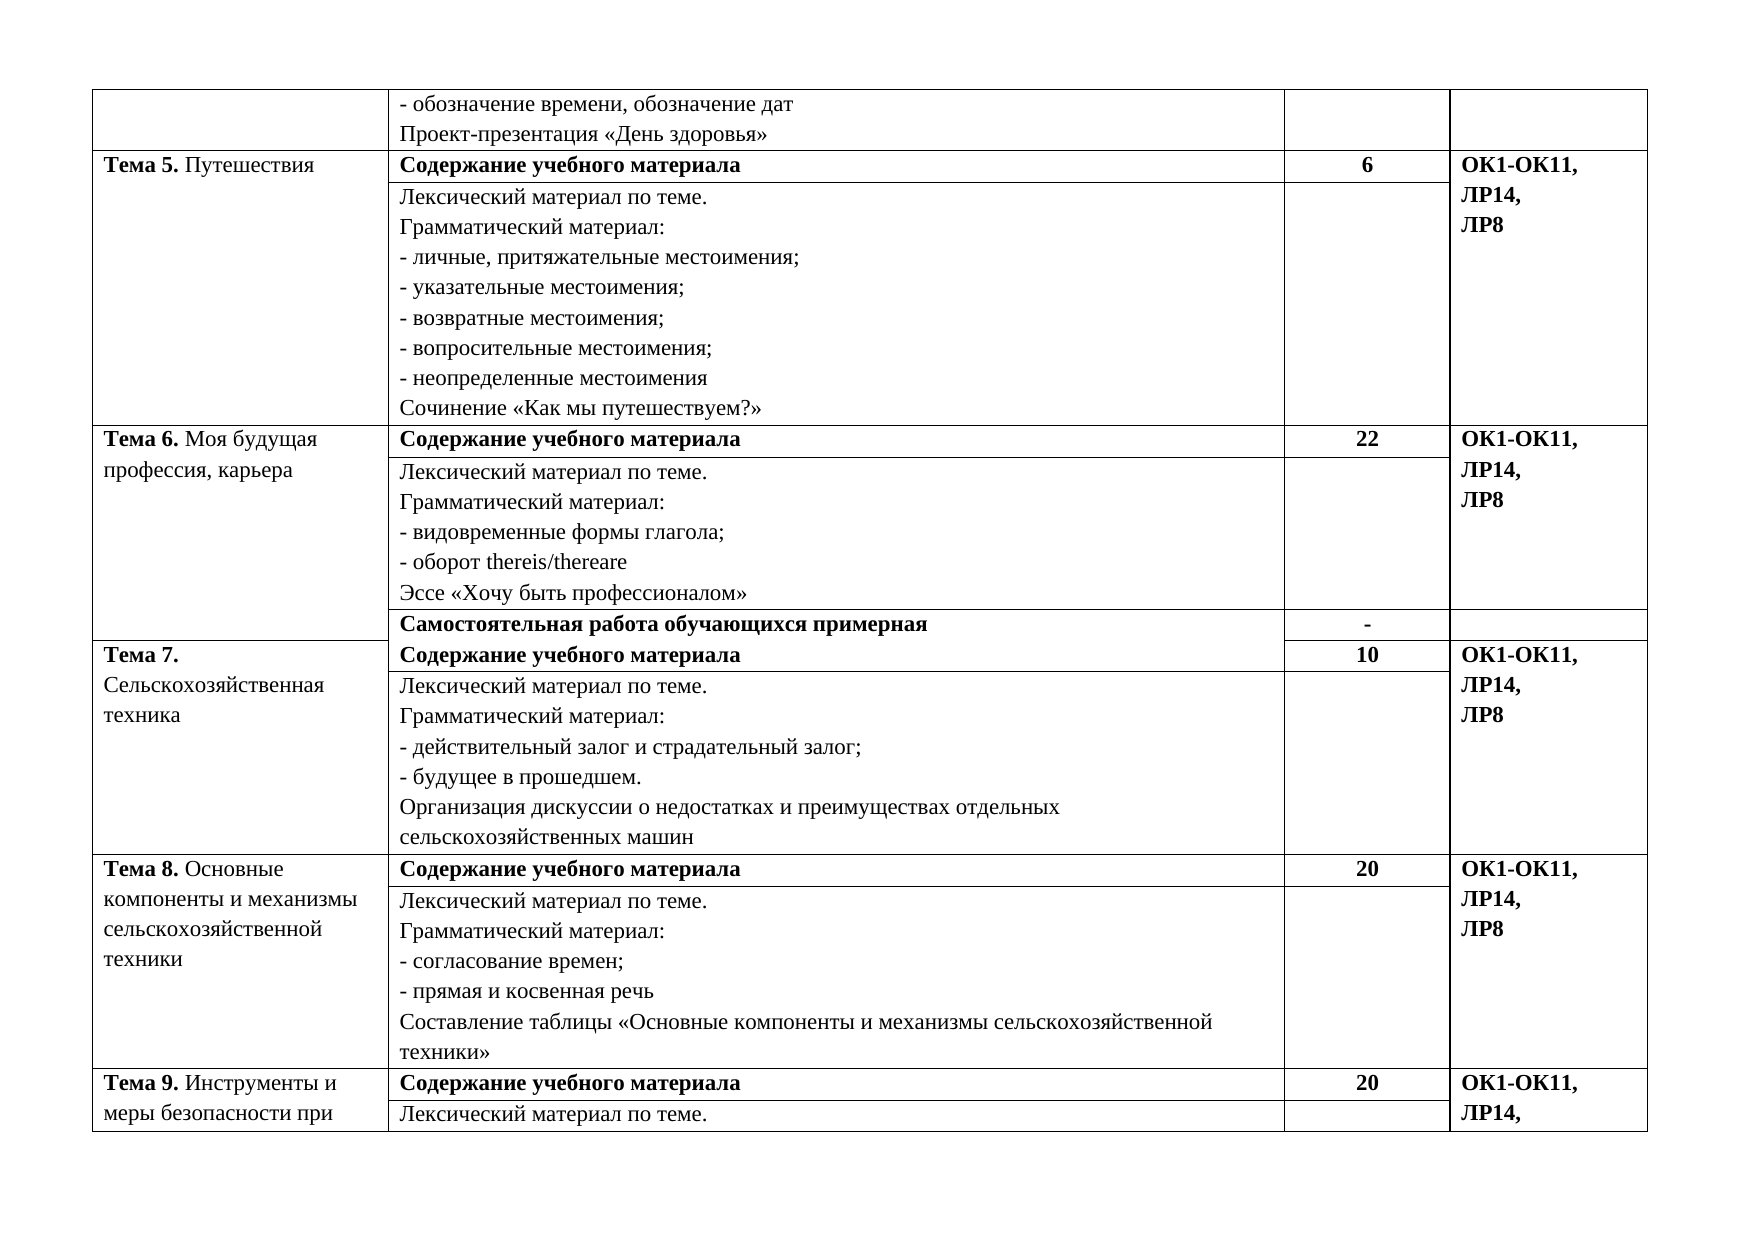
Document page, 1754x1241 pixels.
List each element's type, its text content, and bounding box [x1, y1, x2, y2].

table_cell Тема 5. Путешествия [93, 151, 388, 424]
table_cell [1285, 458, 1449, 609]
table_cell Лексический материал по теме. Грамматический материал: - личные, притяжательные местоимения; - указательные местоимения; - возвратные местоимения; - вопросительные местоимения; - неопределенные местоимения Сочинение «Как мы путешествуем?» [389, 183, 1284, 424]
table_cell ОК1-ОК11, ЛР14, ЛР8 [1451, 855, 1647, 1068]
table_cell 6 [1285, 151, 1449, 182]
table_cell 22 [1285, 426, 1449, 457]
table_cell Содержание учебного материала [389, 1069, 1284, 1099]
table_cell Содержание учебного материала [389, 855, 1284, 886]
table_cell Лексический материал по теме. Грамматический материал: - действительный залог и страдательный залог; - будущее в прошедшем. Организация дискуссии о недостатках и преимуществах отдельных сельскохозяйственных машин [389, 672, 1284, 853]
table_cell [389, 90, 1284, 150]
table_cell [1285, 183, 1449, 424]
table_cell ОК1-ОК11, ЛР14, ЛР8 [1451, 151, 1647, 424]
table_cell ОК1-ОК11, ЛР14, ЛР8 [1451, 641, 1647, 853]
table_cell [1285, 887, 1449, 1068]
table_cell 10 [1285, 641, 1449, 671]
table_cell [1285, 1101, 1449, 1131]
table_cell Тема 8. Основные компоненты и механизмы сельскохозяйственной техники [93, 855, 388, 1068]
table_cell Лексический материал по теме. Грамматический материал: - видовременные формы глагола; - оборот thereis/thereare Эссе «Хочу быть профессионалом» [389, 458, 1284, 609]
table_cell [1451, 90, 1647, 150]
table_cell [1285, 90, 1449, 150]
table_cell Лексический материал по теме. Грамматический материал: - согласование времен; - прямая и косвенная речь Составление таблицы «Основные компоненты и механизмы сельскохозяйственной техники» [389, 887, 1284, 1068]
table_cell Содержание учебного материала [389, 426, 1284, 457]
table_cell ОК1-ОК11, ЛР14, ЛР8 [1451, 1069, 1647, 1131]
table_cell [1451, 610, 1647, 640]
table_cell Самостоятельная работа обучающихся примерная [389, 610, 1284, 640]
table_cell 20 [1285, 1069, 1449, 1099]
table_cell Содержание учебного материала [389, 151, 1284, 182]
table_cell Тема 7. Сельскохозяйственная техника [93, 641, 388, 853]
table_cell 20 [1285, 855, 1449, 886]
table_cell Содержание учебного материала [389, 640, 1284, 671]
table_cell [1285, 672, 1449, 853]
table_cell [389, 1101, 1284, 1131]
table_cell - [1285, 610, 1449, 640]
table_cell ОК1-ОК11, ЛР14, ЛР8 [1451, 426, 1647, 609]
table_cell Тема 9. Инструменты и меры безопасности при проведении ремонтных работ на предприятиях АПК [93, 1069, 388, 1131]
table_cell Тема 6. Моя будущая профессия, карьера [93, 426, 388, 640]
